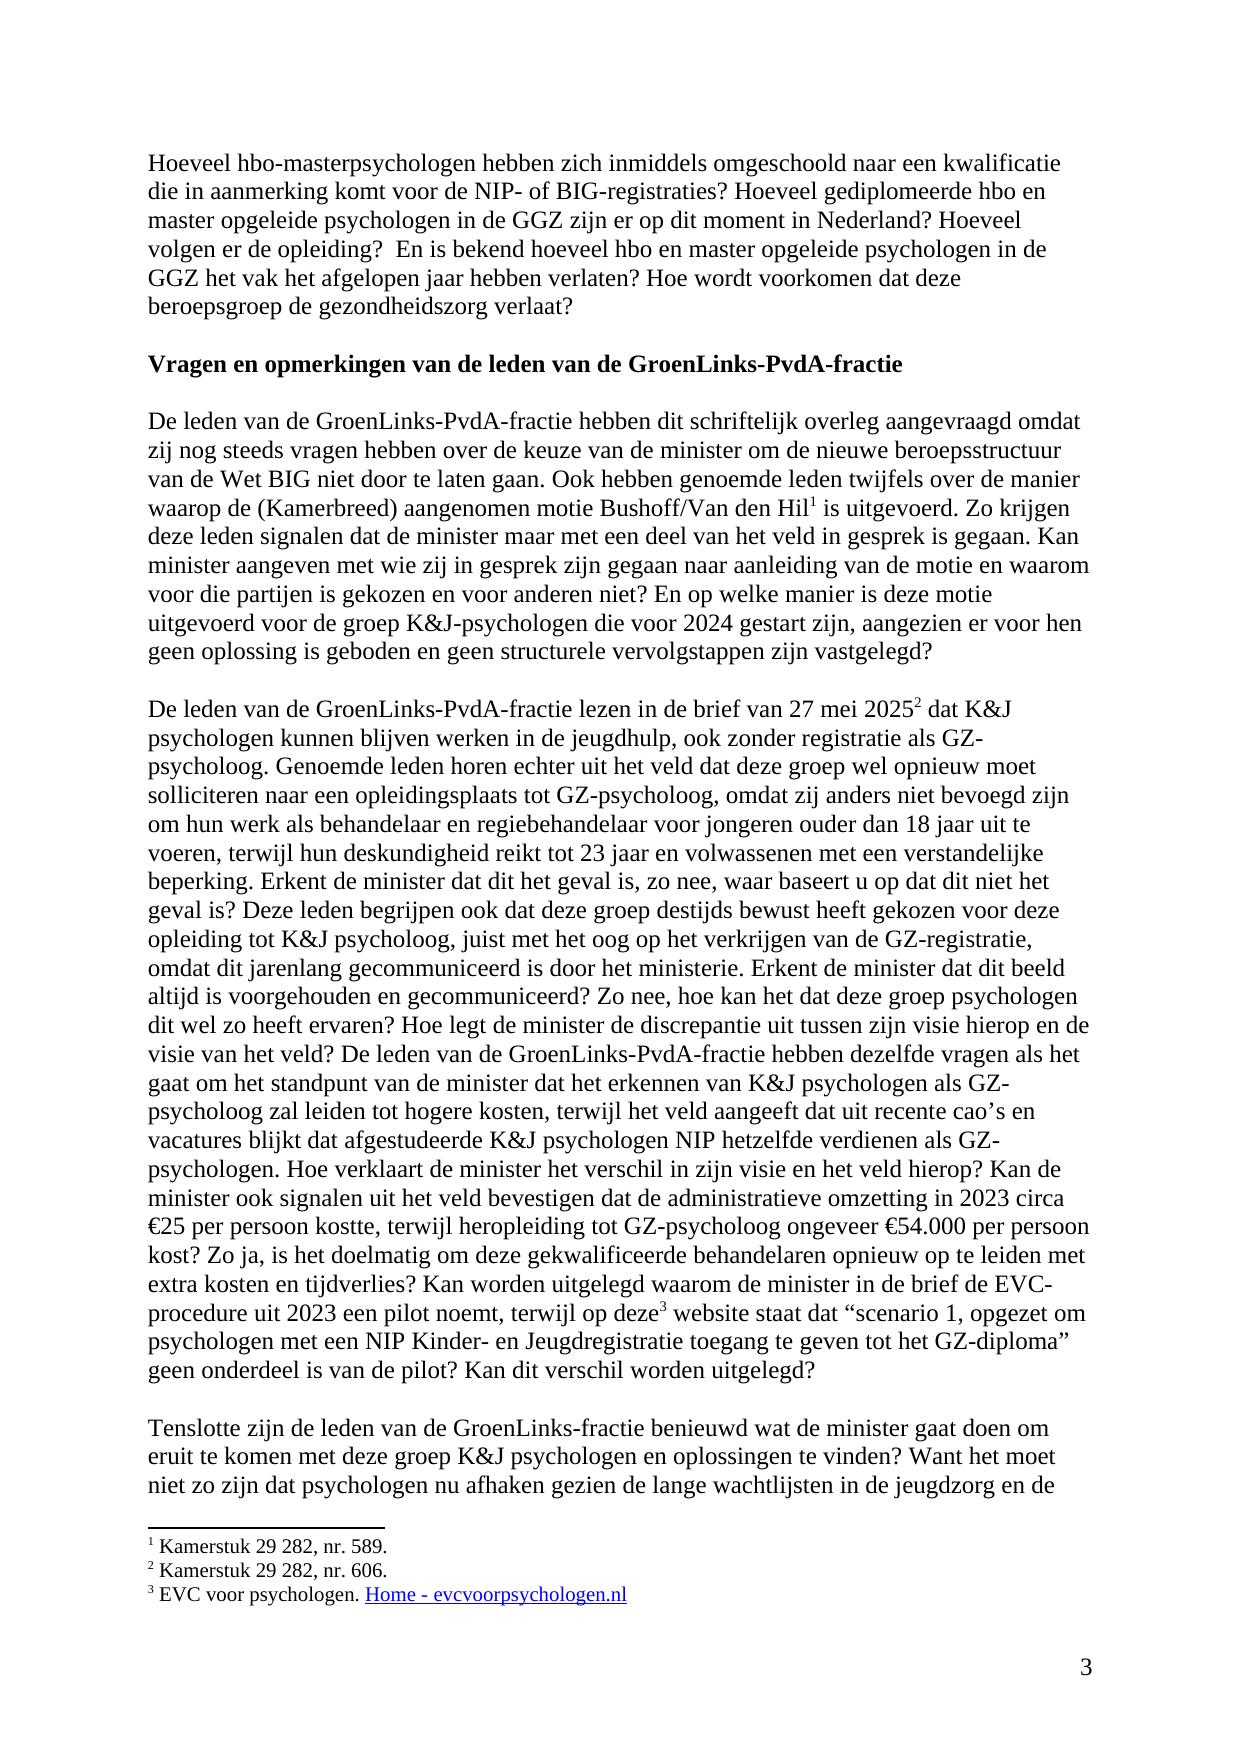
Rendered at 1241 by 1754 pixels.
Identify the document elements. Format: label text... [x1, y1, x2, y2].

text De leden van de GroenLinks-PvdA-fractie hebben dit schriftelijk overleg aangevraagd omdat zij nog steeds vragen hebben over de keuze van de minister om de nieuwe beroepsstructuur van de Wet BIG niet door te laten gaan. Ook hebben genoemde leden twijfels over de manier waarop de (Kamerbreed) aangenomen motie Bushoff/Van den Hil is uitgevoerd. Zo krijgen deze leden signalen dat de minister maar met een deel van het veld in gesprek is gegaan. Kan minister aangeven met wie zij in gesprek zijn gegaan naar aanleiding van de motie en waarom voor die partijen is gekozen en voor anderen niet? En op welke manier is deze motie uitgevoerd voor de groep K&J-psychologen die voor 2024 gestart zijn, aangezien er voor hen geen oplossing is geboden en geen structurele vervolgstappen zijn vastgelegd? [148, 406, 1092, 665]
text De leden van de GroenLinks-PvdA-fractie lezen in de brief van 27 mei 2025 dat K&J psychologen kunnen blijven werken in de jeugdhulp, ook zonder registratie als GZ-psycholoog. Genoemde leden horen echter uit het veld dat deze groep wel opnieuw moet solliciteren naar een opleidingsplaats tot GZ-psycholoog, omdat zij anders niet bevoegd zijn om hun werk als behandelaar en regiebehandelaar voor jongeren ouder dan 18 jaar uit te voeren, terwijl hun deskundigheid reikt tot 23 jaar en volwassenen met een verstandelijke beperking. Erkent de minister dat dit het geval is, zo nee, waar baseert u op dat dit niet het geval is? Deze leden begrijpen ook dat deze groep destijds bewust heeft gekozen voor deze opleiding tot K&J psycholoog, juist met het oog op het verkrijgen van de GZ-registratie, omdat dit jarenlang gecommuniceerd is door het ministerie. Erkent de minister dat dit beeld altijd is voorgehouden en gecommuniceerd? Zo nee, hoe kan het dat deze groep psychologen dit wel zo heeft ervaren? Hoe legt de minister de discrepantie uit tussen zijn visie hierop en de visie van het veld? De leden van de GroenLinks-PvdA-fractie hebben dezelfde vragen als het gaat om het standpunt van de minister dat het erkennen van K&J psychologen als GZ-psycholoog zal leiden tot hogere kosten, terwijl het veld aangeeft dat uit recente cao’s en vacatures blijkt dat afgestudeerde K&J psychologen NIP hetzelfde verdienen als GZ-psychologen. Hoe verklaart de minister het verschil in zijn visie en het veld hierop? Kan de minister ook signalen uit het veld bevestigen dat de administratieve omzetting in 2023 circa €25 per persoon kostte, terwijl heropleiding tot GZ-psycholoog ongeveer €54.000 per persoon kost? Zo ja, is het doelmatig om deze gekwalificeerde behandelaren opnieuw op te leiden met extra kosten en tijdverlies? Kan worden uitgelegd waarom de minister in de brief de EVC-procedure uit 2023 een pilot noemt, terwijl op deze website staat dat “scenario 1, opgezet om psychologen met een NIP Kinder- en Jeugdregistratie toegang te geven tot het GZ-diploma” geen onderdeel is van de pilot? Kan dit verschil worden uitgelegd? [148, 694, 1092, 1384]
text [148, 1413, 1092, 1499]
text Vragen en opmerkingen van de leden van de GroenLinks-PvdA-fractie [148, 349, 1092, 378]
text Hoeveel hbo-masterpsychologen hebben zich inmiddels omgeschoold naar een kwalificatie die in aanmerking komt voor de NIP- of BIG-registraties? Hoeveel gediplomeerde hbo en master opgeleide psychologen in de GGZ zijn er op dit moment in Nederland? Hoeveel volgen er de opleiding? En is bekend hoeveel hbo en master opgeleide psychologen in de GGZ het vak het afgelopen jaar hebben verlaten? Hoe wordt voorkomen dat deze beroepsgroep de gezondheidszorg verlaat? [148, 148, 1092, 320]
